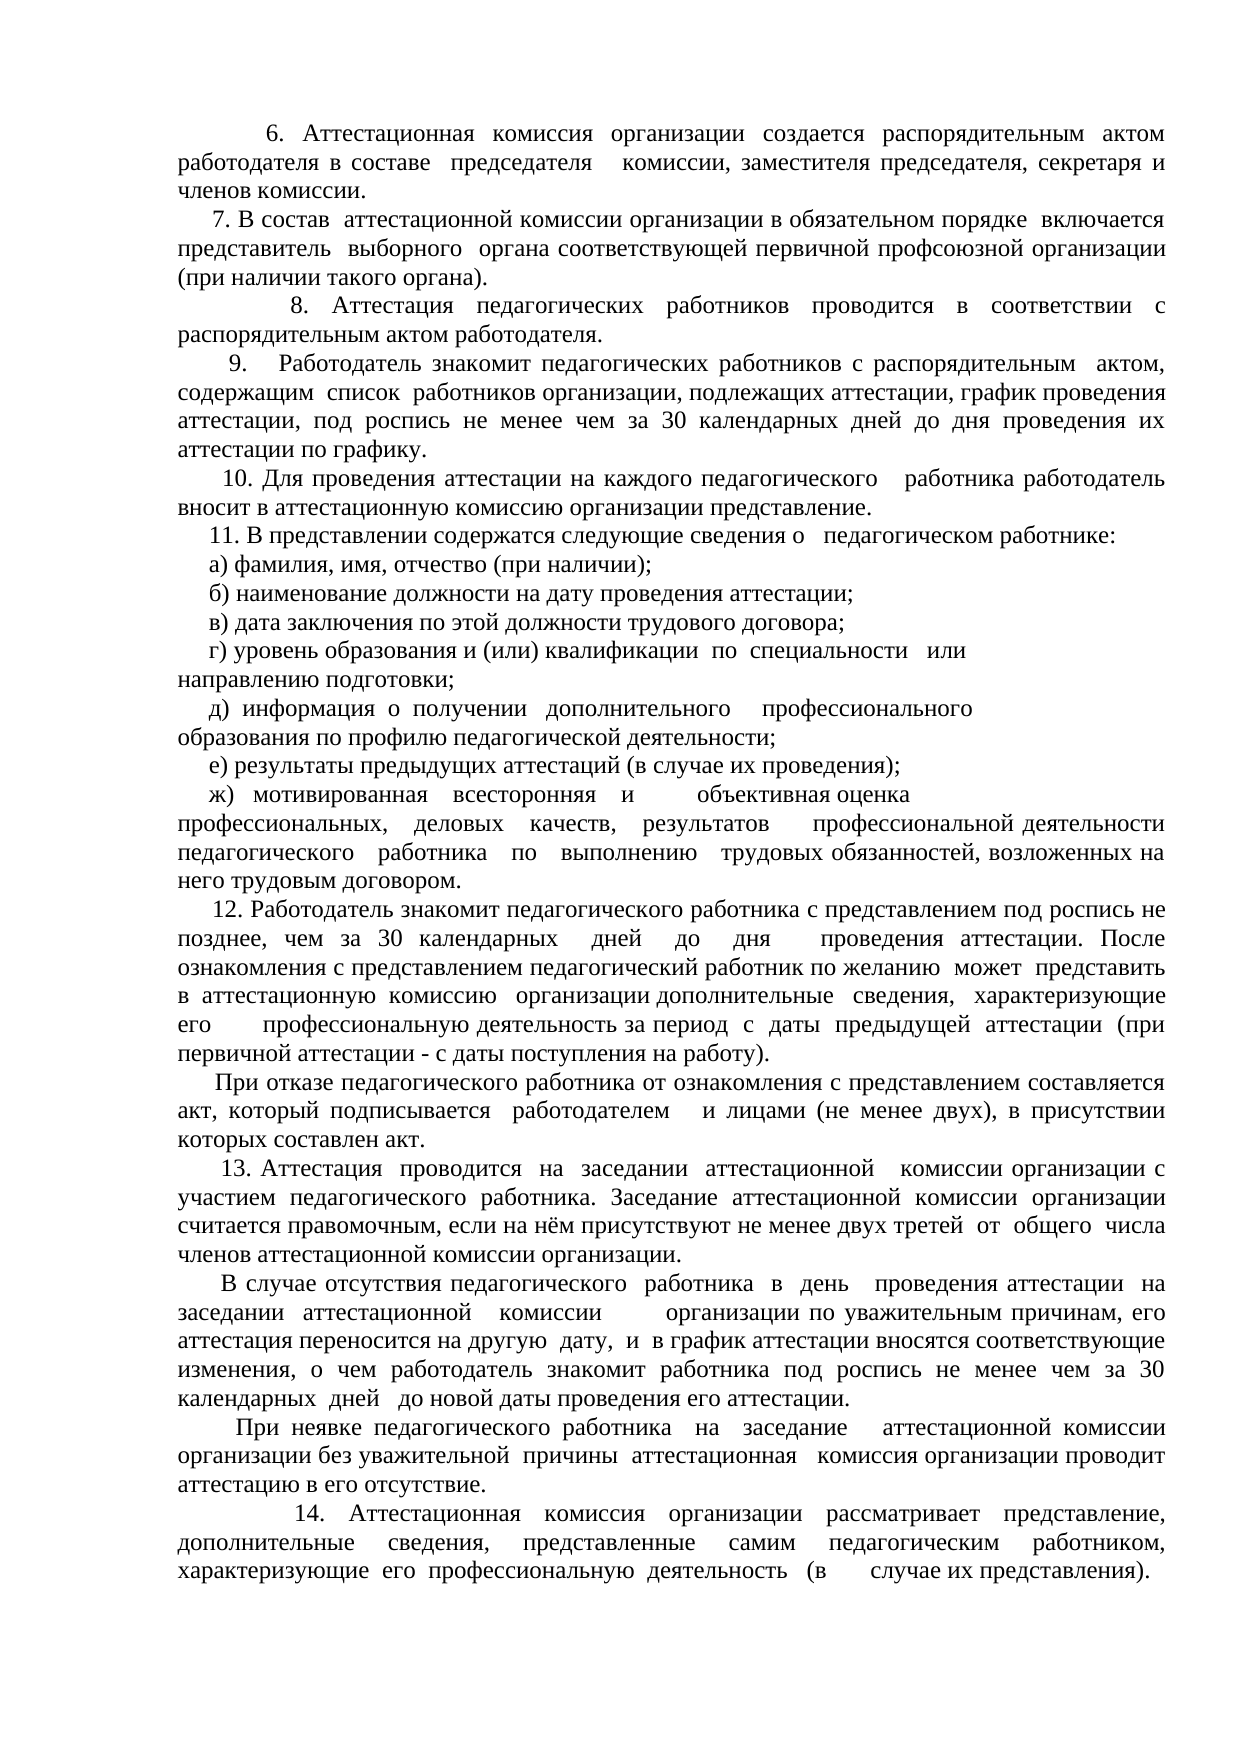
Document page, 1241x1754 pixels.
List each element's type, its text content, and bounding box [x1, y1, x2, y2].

text профессиональных, деловых качеств, результатов профессиональной деятельности педагогического работника по выполнению трудовых обязанностей, возложенных на него трудовым договором. [177, 808, 1167, 894]
text б) наименование должности на дату проведения аттестации; [177, 578, 1167, 607]
text При отказе педагогического работника от ознакомления с представлением составляется акт, который подписывается работодателем и лицами (не менее двух), в присутствии которых составлен акт. [177, 1067, 1167, 1153]
text 12. Работодатель знакомит педагогического работника с представлением под роспись не позднее, чем за 30 календарных дней до дня проведения аттестации. После ознакомления с представлением педагогический работник по желанию может представить в аттестационную комиссию организации дополнительные сведения, характеризующие его профессиональную деятельность за период с даты предыдущей аттестации (при первичной аттестации - с даты поступления на работу). [177, 894, 1167, 1067]
text 9. Работодатель знакомит педагогических работников с распорядительным актом, содержащим список работников организации, подлежащих аттестации, график проведения аттестации, под роспись не менее чем за 30 календарных дней до дня проведения их аттестации по графику. [177, 348, 1167, 463]
text д) информация о получении дополнительного профессионального [177, 693, 1167, 722]
text а) фамилия, имя, отчество (при наличии); [177, 549, 1167, 578]
text г) уровень образования и (или) квалификации по специальности или [177, 636, 1167, 664]
text образования по профилю педагогической деятельности; [177, 722, 1167, 751]
text 14. Аттестационная комиссия организации рассматривает представление, дополнительные сведения, представленные самим педагогическим работником, характеризующие его профессиональную деятельность (в случае их представления). [177, 1498, 1167, 1584]
text 7. В состав аттестационной комиссии организации в обязательном порядке включается представитель выборного органа соответствующей первичной профсоюзной организации (при наличии такого органа). [177, 204, 1167, 291]
text При неявке педагогического работника на заседание аттестационной комиссии организации без уважительной причины аттестационная комиссия организации проводит аттестацию в его отсутствие. [177, 1412, 1167, 1498]
text 11. В представлении содержатся следующие сведения о педагогическом работнике: [177, 521, 1167, 549]
text направлению подготовки; [177, 664, 1167, 693]
text е) результаты предыдущих аттестаций (в случае их проведения); [177, 751, 1167, 779]
text в) дата заключения по этой должности трудового договора; [177, 607, 1167, 636]
text 8. Аттестация педагогических работников проводится в соответствии с распорядительным актом работодателя. [177, 291, 1167, 348]
text 10. Для проведения аттестации на каждого педагогического работника работодатель вносит в аттестационную комиссию организации представление. [177, 463, 1167, 521]
text ж) мотивированная всесторонняя и объективная оценка [177, 779, 1167, 808]
text 6. Аттестационная комиссия организации создается распорядительным актом работодателя в составе председателя комиссии, заместителя председателя, секретаря и членов комиссии. [177, 118, 1167, 204]
text В случае отсутствия педагогического работника в день проведения аттестации на заседании аттестационной комиссии организации по уважительным причинам, его аттестация переносится на другую дату, и в график аттестации вносятся соответствующие изменения, о чем работодатель знакомит работника под роспись не менее чем за 30 календарных дней до новой даты проведения его аттестации. [177, 1268, 1167, 1412]
text 13. Аттестация проводится на заседании аттестационной комиссии организации с участием педагогического работника. Заседание аттестационной комиссии организации считается правомочным, если на нём присутствуют не менее двух третей от общего числа членов аттестационной комиссии организации. [177, 1153, 1167, 1268]
